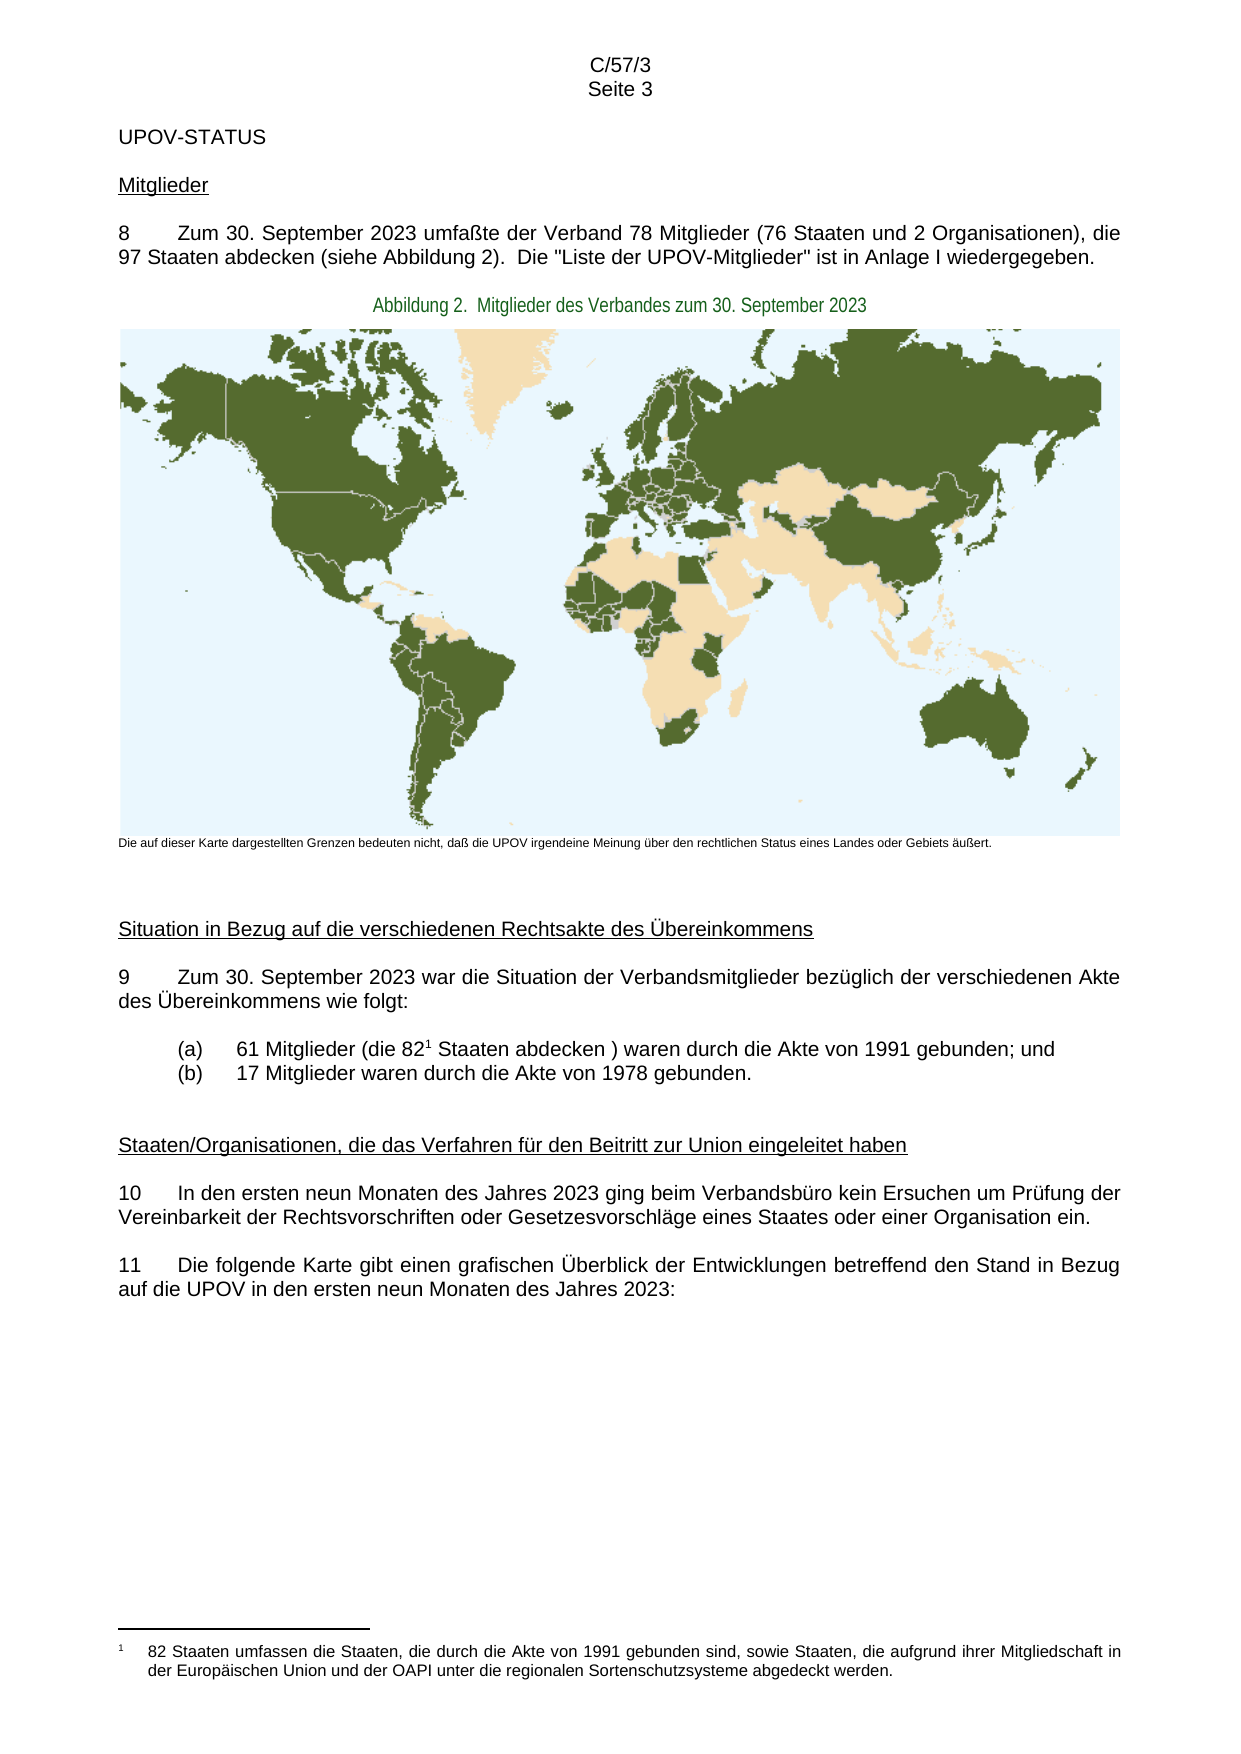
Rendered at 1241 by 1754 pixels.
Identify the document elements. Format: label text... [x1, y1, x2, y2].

picture [120, 329, 1120, 836]
subtitle UPOV-Status [118, 125, 1122, 149]
text In den ersten neun Monaten des Jahres 2023 ging beim Verbandsbüro kein Ersuchen um Prüfung der Vereinbarkeit der Rechtsvorschriften oder Gesetzesvorschläge eines Staates oder einer Organisation ein. [118, 1181, 1122, 1228]
text Die auf dieser Karte dargestellten Grenzen bedeuten nicht, daß die UPOV irgendeine Meinung über den rechtlichen Status eines Landes oder Gebiets äußert. [118, 836, 1122, 850]
text (a) 61 Mitglieder (die 82 Staaten abdecken ) waren durch die Akte von 1991 gebunden; und [118, 1037, 1122, 1061]
text (b) 17 Mitglieder waren durch die Akte von 1978 gebunden. [118, 1061, 1122, 1085]
subtitle Mitglieder [118, 173, 1122, 197]
text Zum 30. September 2023 umfaßte der Verband 78 Mitglieder (76 Staaten und 2 Organisationen), die 97 Staaten abdecken (siehe Abbildung 2). Die "Liste der UPOV-Mitglieder" ist in Anlage I wiedergegeben. [118, 221, 1122, 269]
subtitle Situation in Bezug auf die verschiedenen Rechtsakte des Übereinkommens [118, 917, 1122, 941]
text Abbildung 2. Mitglieder des Verbandes zum 30. September 2023 [118, 293, 1122, 317]
text Zum 30. September 2023 war die Situation der Verbandsmitglieder bezüglich der verschiedenen Akte des Übereinkommens wie folgt: [118, 965, 1122, 1013]
text Die folgende Karte gibt einen grafischen Überblick der Entwicklungen betreffend den Stand in Bezug auf die UPOV in den ersten neun Monaten des Jahres 2023: [118, 1252, 1122, 1300]
subtitle Staaten/Organisationen, die das Verfahren für den Beitritt zur Union eingeleitet haben [118, 1133, 1122, 1157]
